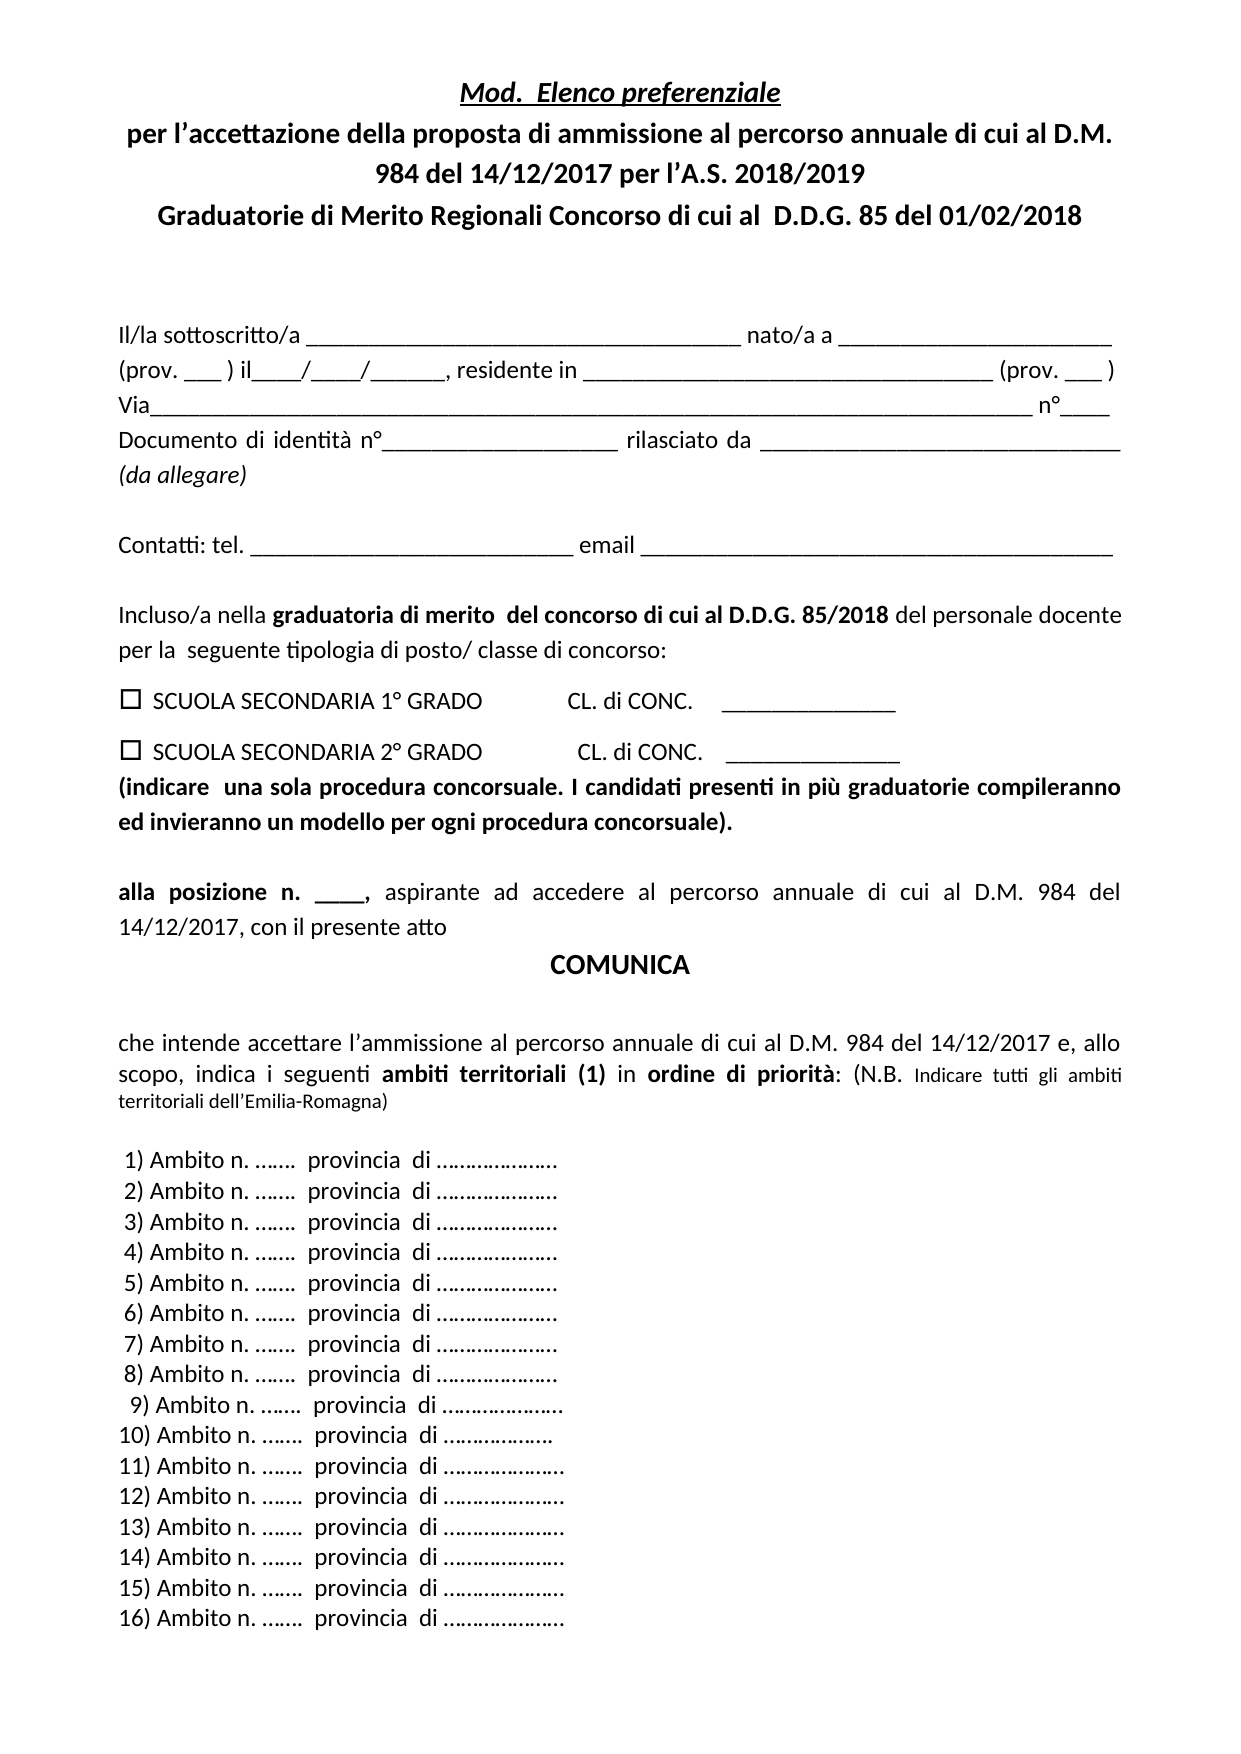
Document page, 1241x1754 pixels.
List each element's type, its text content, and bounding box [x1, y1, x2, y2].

text 2) Ambito n. ……. provincia di ………………… [118, 1175, 1122, 1206]
text Il/la sottoscritto/a ___________________________________ nato/a a ______________________ [118, 319, 1122, 349]
text □ SCUOLA SECONDARIA 2° GRADO CL. di CONC. ______________ [118, 720, 1122, 771]
text 15) Ambito n. ……. provincia di ………………… [118, 1572, 1122, 1602]
text Via_______________________________________________________________________ n°____ [118, 389, 1122, 419]
text 7) Ambito n. ……. provincia di ………………… [118, 1328, 1122, 1358]
text 12) Ambito n. ……. provincia di ………………… [118, 1480, 1122, 1511]
text 5) Ambito n. ……. provincia di ………………… [118, 1267, 1122, 1297]
text 6) Ambito n. ……. provincia di ………………… [118, 1297, 1122, 1328]
text COMUNICA [118, 946, 1122, 981]
text 9) Ambito n. ……. provincia di ………………… [118, 1389, 1122, 1419]
text 3) Ambito n. ……. provincia di ………………… [118, 1206, 1122, 1236]
text Contatti: tel. __________________________ email ______________________________________ [118, 529, 1122, 559]
text 8) Ambito n. ……. provincia di ………………… [118, 1358, 1122, 1389]
text Documento di identità n°___________________ rilasciato da _____________________________ (da allegare) [118, 424, 1122, 489]
text 16) Ambito n. ……. provincia di ………………… [118, 1602, 1122, 1633]
text 1) Ambito n. ……. provincia di ………………… [118, 1144, 1122, 1175]
text che intende accettare l’ammissione al percorso annuale di cui al D.M. 984 del 14/12/2017 e, allo scopo, indica i seguenti ambiti territoriali (1) in ordine di priorità: (N.B. Indicare tutti gli ambiti territoriali dell’Emilia-Romagna) [118, 1028, 1122, 1114]
text Incluso/a nella graduatoria di merito del concorso di cui al D.D.G. 85/2018 del personale docente per la seguente tipologia di posto/ classe di concorso: [118, 599, 1122, 664]
text (prov. ___ ) il____/____/______, residente in _________________________________ (prov. ___ ) [118, 354, 1122, 384]
text alla posizione n. ____, aspirante ad accedere al percorso annuale di cui al D.M. 984 del 14/12/2017, con il presente atto [118, 876, 1122, 941]
text 4) Ambito n. ……. provincia di ………………… [118, 1236, 1122, 1267]
text 10) Ambito n. ……. provincia di ………………. [118, 1419, 1122, 1450]
text 11) Ambito n. ……. provincia di ………………… [118, 1450, 1122, 1480]
text 13) Ambito n. ……. provincia di ………………… [118, 1511, 1122, 1541]
text □ SCUOLA SECONDARIA 1° GRADO CL. di CONC. ______________ [118, 669, 1122, 720]
text 14) Ambito n. ……. provincia di ………………… [118, 1541, 1122, 1572]
text (indicare una sola procedura concorsuale. I candidati presenti in più graduatorie compileranno ed invieranno un modello per ogni procedura concorsuale). [118, 771, 1122, 836]
